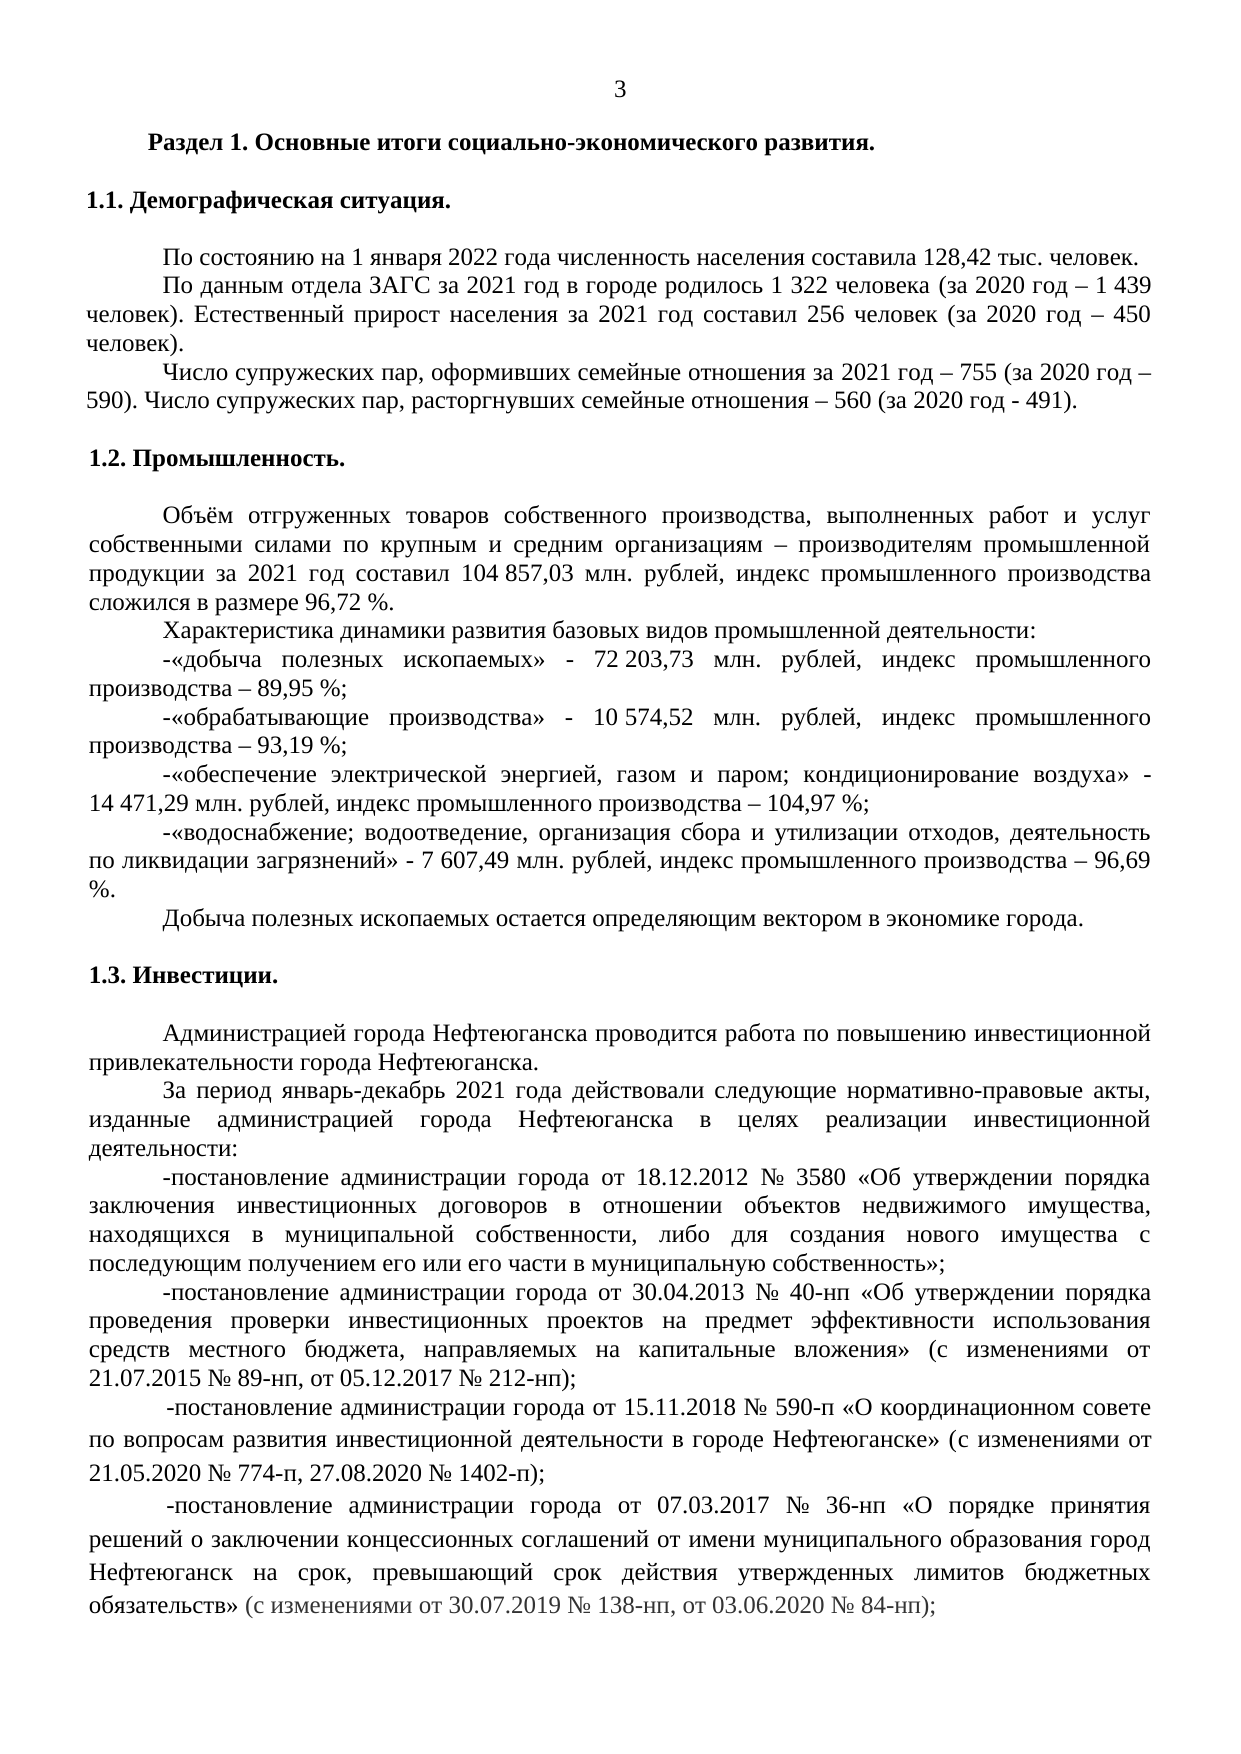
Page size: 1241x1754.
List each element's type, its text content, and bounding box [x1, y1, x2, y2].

text Число супружеских пар, оформивших семейные отношения за 2021 год – 755 (за 2020 год – 590). Число супружеских пар, расторгнувших семейные отношения – 560 (за 2020 год - 491). [86, 357, 1152, 414]
list 1.1. Демографическая ситуация. [86, 185, 1152, 213]
text Объём отгруженных товаров собственного производства, выполненных работ и услуг собственными силами по крупным и средним организациям – производителям промышленной продукции за 2021 год составил 104 857,03 млн. рублей, индекс промышленного производства сложился в размере 96,72 %. [89, 500, 1152, 615]
text По данным отдела ЗАГС за 2021 год в городе родилось 1 322 человека (за 2020 год – 1 439 человек). Естественный прирост населения за 2021 год составил 256 человек (за 2020 год – 450 человек). [86, 270, 1152, 357]
text -постановление администрации города от 15.11.2018 № 590-п «О координационном совете по вопросам развития инвестиционной деятельности в городе Нефтеюганске» (c изменениями от 21.05.2020 № 774-п, 27.08.2020 № 1402-п); [89, 1392, 1152, 1486]
text По состоянию на 1 января 2022 года численность населения составила 128,42 тыс. человек. [86, 242, 1152, 270]
text -«водоснабжение; водоотведение, организация сбора и утилизации отходов, деятельность по ликвидации загрязнений» - 7 607,49 млн. рублей, индекс промышленного производства – 96,69 %. [89, 817, 1152, 903]
text Администрацией города Нефтеюганска проводится работа по повышению инвестиционной привлекательности города Нефтеюганска. [89, 1018, 1152, 1075]
list Раздел 1. Основные итоги социально-экономического развития. [89, 127, 1152, 156]
text -«обеспечение электрической энергией, газом и паром; кондиционирование воздуха» - 14 471,29 млн. рублей, индекс промышленного производства – 104,97 %; [89, 759, 1152, 817]
list 1.3. Инвестиции. [89, 960, 1152, 989]
text -«обрабатывающие производства» - 10 574,52 млн. рублей, индекс промышленного производства – 93,19 %; [89, 702, 1152, 759]
text Характеристика динамики развития базовых видов промышленной деятельности: [89, 615, 1152, 644]
text За период январь-декабрь 2021 года действовали следующие нормативно-правовые акты, изданные администрацией города Нефтеюганска в целях реализации инвестиционной деятельности: [89, 1075, 1152, 1162]
text -постановление администрации города от 30.04.2013 № 40-нп «Об утверждении порядка проведения проверки инвестиционных проектов на предмет эффективности использования средств местного бюджета, направляемых на капитальные вложения» (с изменениями от 21.07.2015 № 89-нп, от 05.12.2017 № 212-нп); [89, 1277, 1152, 1392]
text -«добыча полезных ископаемых» - 72 203,73 млн. рублей, индекс промышленного производства – 89,95 %; [89, 644, 1152, 702]
list 1.2. Промышленность. [89, 443, 1152, 472]
text -постановление администрации города от 07.03.2017 № 36-нп «О порядке принятия решений о заключении концессионных соглашений от имени муниципального образования город Нефтеюганск на срок, превышающий срок действия утвержденных лимитов бюджетных обязательств» (с изменениями от 30.07.2019 № 138-нп, от 03.06.2020 № 84-нп); [89, 1491, 1152, 1618]
text Добыча полезных ископаемых остается определяющим вектором в экономике города. [89, 903, 1152, 932]
text -постановление администрации города от 18.12.2012 № 3580 «Об утверждении порядка заключения инвестиционных договоров в отношении объектов недвижимого имущества, находящихся в муниципальной собственности, либо для создания нового имущества с последующим получением его или его части в муниципальную собственность»; [89, 1162, 1152, 1277]
